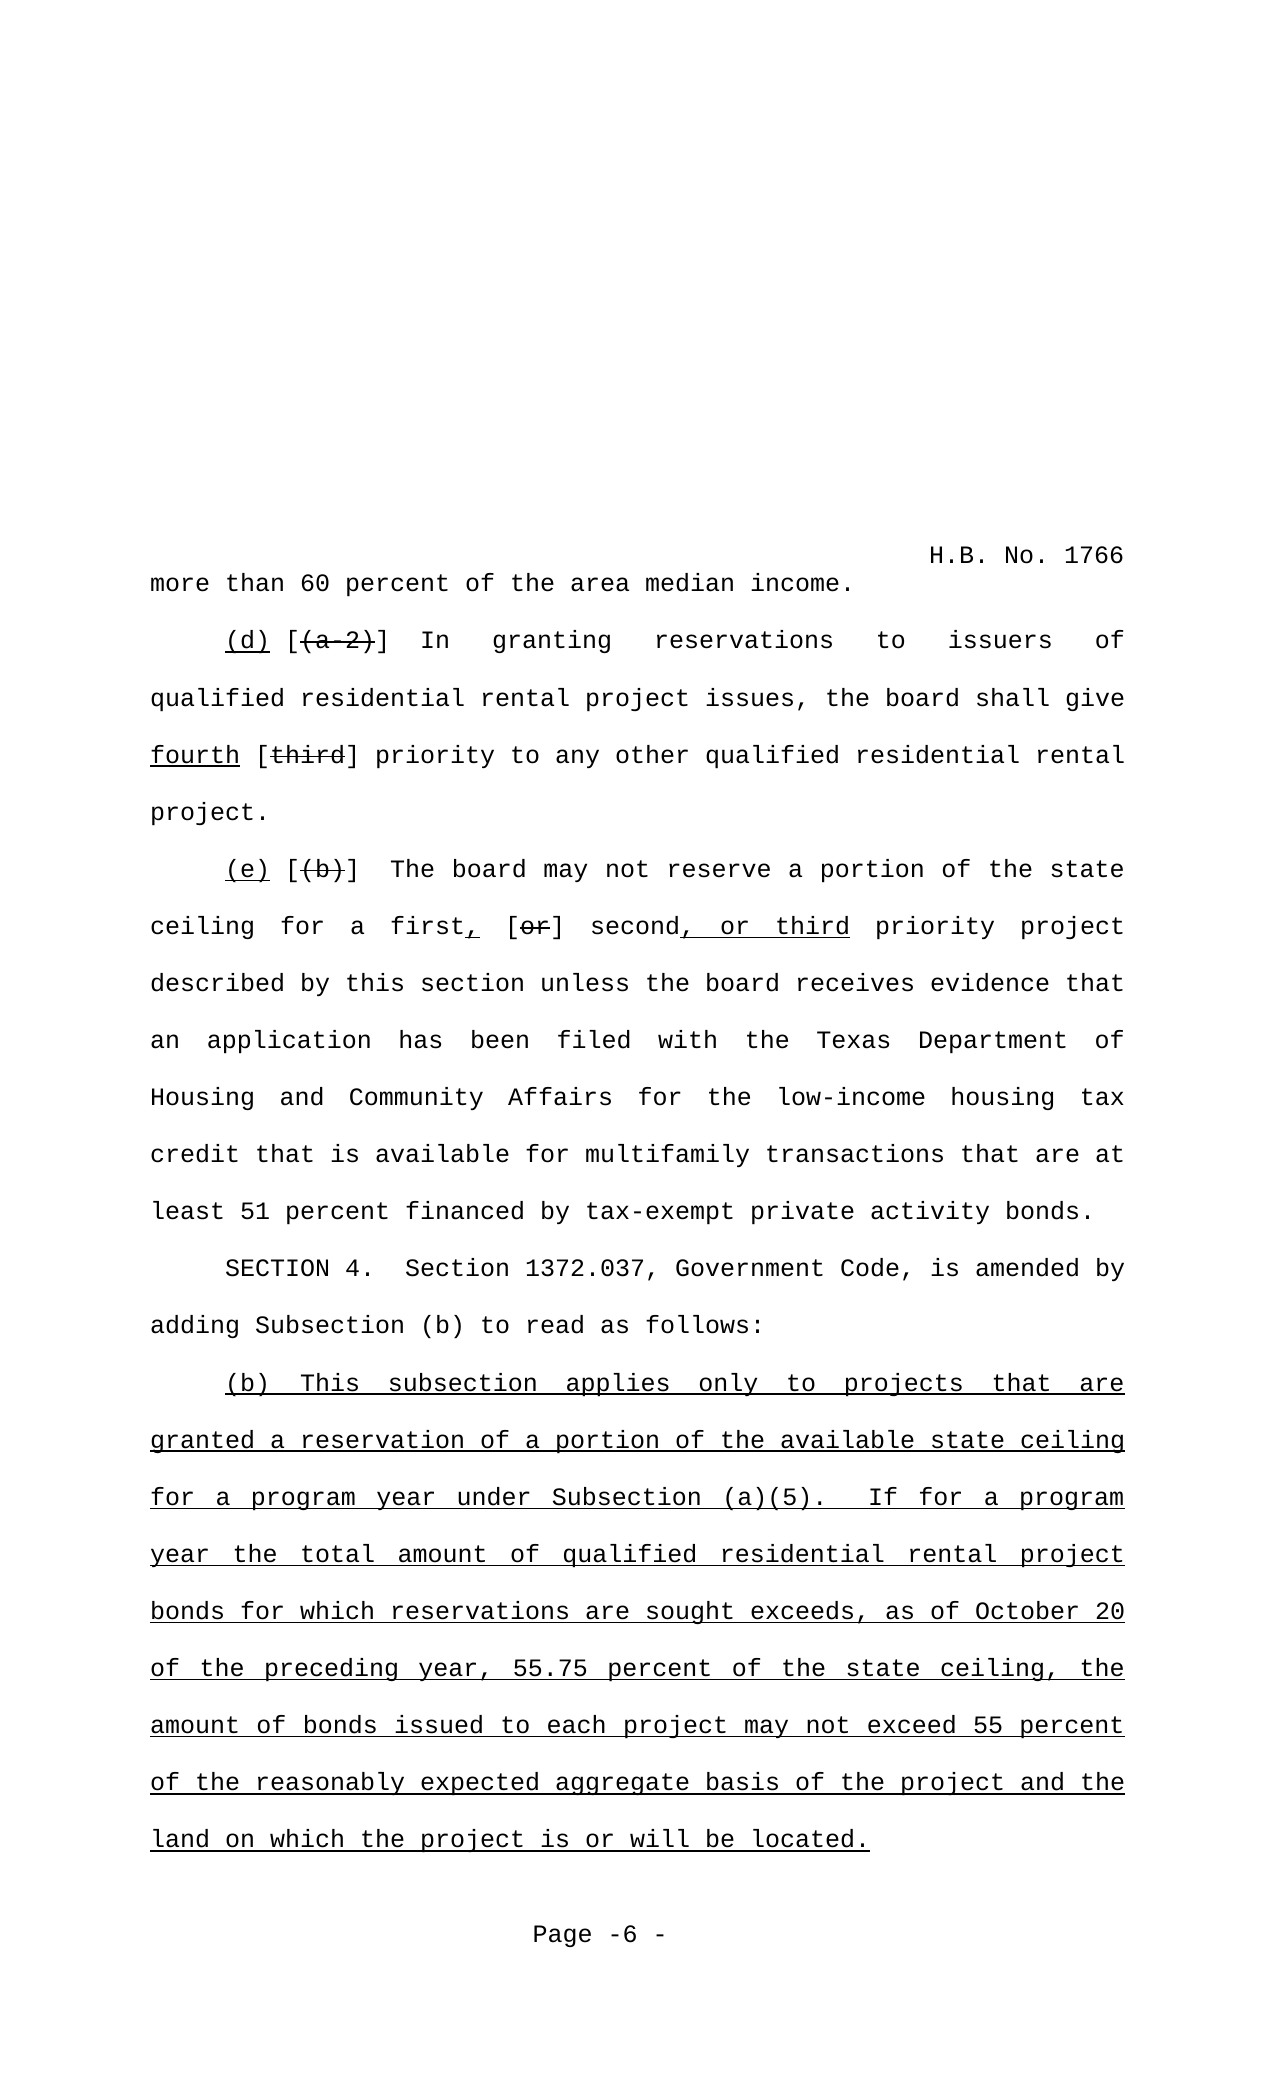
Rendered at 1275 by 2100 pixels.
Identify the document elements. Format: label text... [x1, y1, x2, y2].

text (d) [(a-2)] In granting reservations to issuers of qualified residential rental project issues, the board shall give fourth [third] priority to any other qualified residential rental project. [150, 628, 1125, 828]
text (b) This subsection applies only to projects that are granted a reservation of a portion of the available state ceiling for a program year under Subsection (a)(5). If for a program year the total amount of qualified residential rental project bonds for which reservations are sought exceeds, as of October 20 of the preceding year, 55.75 percent of the state ceiling, the amount of bonds issued to each project may not exceed 55 percent of the reasonably expected aggregate basis of the project and the land on which the project is or will be located. [150, 1680, 1125, 1736]
text (b) This subsection applies only to projects that are granted a reservation of a portion of the available state ceiling for a program year under Subsection (a)(5). If for a program year the total amount of qualified residential rental project bonds for which reservations are sought exceeds, as of October 20 of the preceding year, 55.75 percent of the state ceiling, the amount of bonds issued to each project may not exceed 55 percent of the reasonably expected aggregate basis of the project and the land on which the project is or will be located. [150, 1623, 1125, 1679]
text (b) This subsection applies only to projects that are granted a reservation of a portion of the available state ceiling for a program year under Subsection (a)(5). If for a program year the total amount of qualified residential rental project bonds for which reservations are sought exceeds, as of October 20 of the preceding year, 55.75 percent of the state ceiling, the amount of bonds issued to each project may not exceed 55 percent of the reasonably expected aggregate basis of the project and the land on which the project is or will be located. [150, 1452, 1125, 1508]
text (b) This subsection applies only to projects that are granted a reservation of a portion of the available state ceiling for a program year under Subsection (a)(5). If for a program year the total amount of qualified residential rental project bonds for which reservations are sought exceeds, as of October 20 of the preceding year, 55.75 percent of the state ceiling, the amount of bonds issued to each project may not exceed 55 percent of the reasonably expected aggregate basis of the project and the land on which the project is or will be located. [150, 1795, 1125, 1855]
text (b) This subsection applies only to projects that are granted a reservation of a portion of the available state ceiling for a program year under Subsection (a)(5). If for a program year the total amount of qualified residential rental project bonds for which reservations are sought exceeds, as of October 20 of the preceding year, 55.75 percent of the state ceiling, the amount of bonds issued to each project may not exceed 55 percent of the reasonably expected aggregate basis of the project and the land on which the project is or will be located. [150, 1566, 1125, 1622]
text SECTION 4. Section 1372.037, Government Code, is amended by adding Subsection (b) to read as follows: [150, 1256, 1125, 1341]
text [150, 571, 1125, 599]
text (b) This subsection applies only to projects that are granted a reservation of a portion of the available state ceiling for a program year under Subsection (a)(5). If for a program year the total amount of qualified residential rental project bonds for which reservations are sought exceeds, as of October 20 of the preceding year, 55.75 percent of the state ceiling, the amount of bonds issued to each project may not exceed 55 percent of the reasonably expected aggregate basis of the project and the land on which the project is or will be located. [150, 1370, 1125, 1450]
text (b) This subsection applies only to projects that are granted a reservation of a portion of the available state ceiling for a program year under Subsection (a)(5). If for a program year the total amount of qualified residential rental project bonds for which reservations are sought exceeds, as of October 20 of the preceding year, 55.75 percent of the state ceiling, the amount of bonds issued to each project may not exceed 55 percent of the reasonably expected aggregate basis of the project and the land on which the project is or will be located. [150, 1509, 1125, 1565]
text (e) [(b)] The board may not reserve a portion of the state ceiling for a first, [or] second, or third priority project described by this section unless the board receives evidence that an application has been filed with the Texas Department of Housing and Community Affairs for the low-income housing tax credit that is available for multifamily transactions that are at least 51 percent financed by tax-exempt private activity bonds. [150, 856, 1125, 1227]
text (b) This subsection applies only to projects that are granted a reservation of a portion of the available state ceiling for a program year under Subsection (a)(5). If for a program year the total amount of qualified residential rental project bonds for which reservations are sought exceeds, as of October 20 of the preceding year, 55.75 percent of the state ceiling, the amount of bonds issued to each project may not exceed 55 percent of the reasonably expected aggregate basis of the project and the land on which the project is or will be located. [150, 1737, 1125, 1793]
